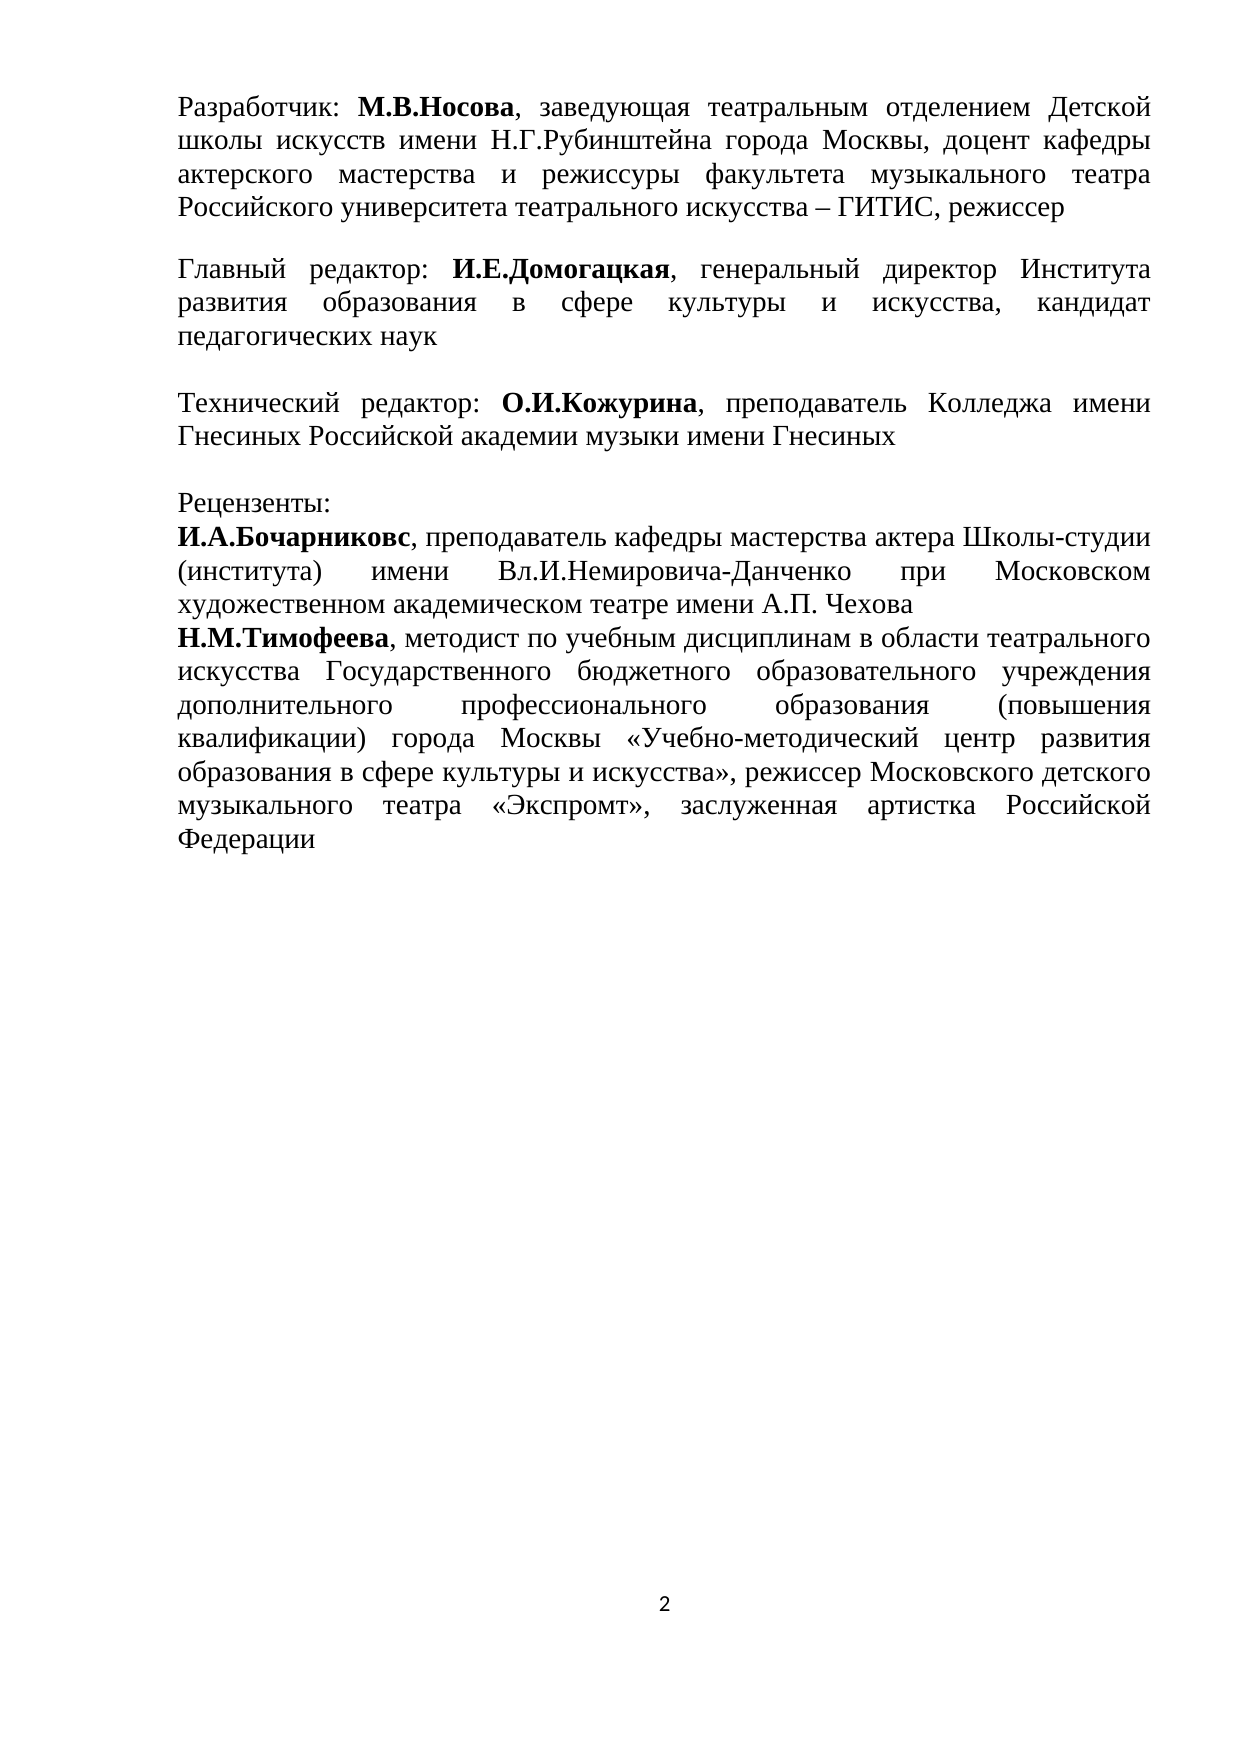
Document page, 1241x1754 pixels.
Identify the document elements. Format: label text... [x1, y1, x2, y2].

text Рецензенты: [177, 486, 1152, 519]
text Технический редактор: О.И.Кожурина, преподаватель Колледжа имени Гнесиных Российской академии музыки имени Гнесиных [177, 385, 1152, 452]
text Н.М.Тимофеева, методист по учебным дисциплинам в области театрального искусства Государственного бюджетного образовательного учреждения дополнительного профессионального образования (повышения квалификации) города Москвы «Учебно-методический центр развития образования в сфере культуры и искусства», режиссер Московского детского музыкального театра «Экспромт», заслуженная артистка Российской Федерации [177, 620, 1152, 854]
text Разработчик: М.В.Носова, заведующая театральным отделением Детской школы искусств имени Н.Г.Рубинштейна города Москвы, доцент кафедры актерского мастерства и режиссуры факультета музыкального театра Российского университета театрального искусства – ГИТИС, режиссер [177, 89, 1152, 223]
text Главный редактор: И.Е.Домогацкая, генеральный директор Института развития образования в сфере культуры и искусства, кандидат педагогических наук [177, 251, 1152, 351]
text И.А.Бочарниковс, преподаватель кафедры мастерства актера Школы-студии (института) имени Вл.И.Немировича-Данченко при Московском художественном академическом театре имени А.П. Чехова [177, 519, 1152, 620]
